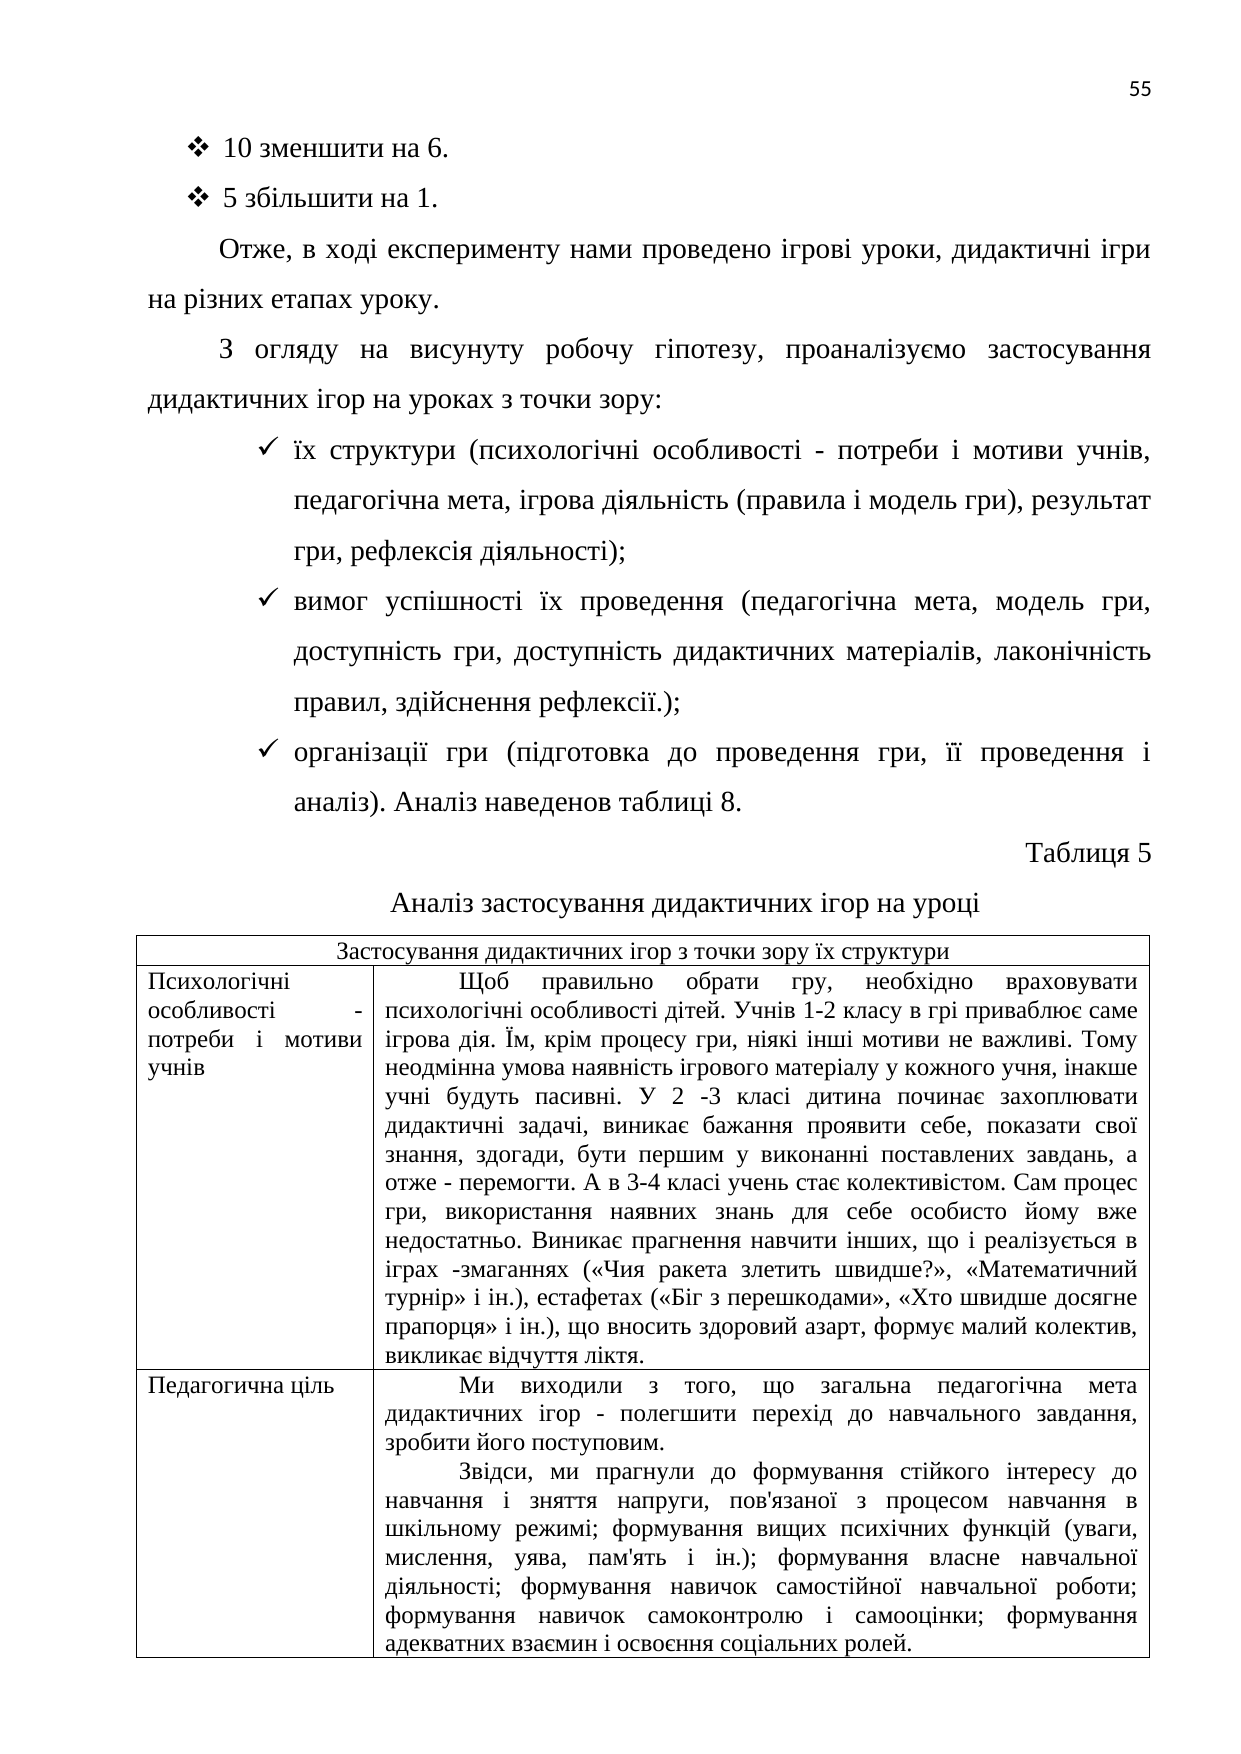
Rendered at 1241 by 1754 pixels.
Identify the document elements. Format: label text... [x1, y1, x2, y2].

list організації гри (підготовка до проведення гри, її проведення і аналіз). Аналіз наведенов таблиці 8. [256, 734, 1152, 818]
table_cell Щоб правильно обрати гру, необхідно враховувати психологічні особливості дітей. Учнів 1-2 класу в грі приваблює саме ігрова дія. Їм, крім процесу гри, ніякі інші мотиви не важливі. Тому неодмінна умова наявність ігрового матеріалу у кожного учня, інакше учні будуть пасивні. У 2 -3 класі дитина починає захоплювати дидактичні задачі, виникає бажання проявити себе, показати свої знання, здогади, бути першим у виконанні поставлених завдань, а отже - перемогти. А в 3-4 класі учень стає колективістом. Сам процес гри, використання наявних знань для себе особисто йому вже недостатньо. Виникає прагнення навчити інших, що і реалізується в іграх -змаганнях («Чия ракета злетить швидше?», «Математичний турнір» і ін.), естафетах («Біг з перешкодами», «Хто швидше досягне прапорця» і ін.), що вносить здоровий азарт, формує малий колектив, викликає відчуття ліктя. [374, 966, 1149, 1369]
text З огляду на висунуту робочу гіпотезу, проаналізуємо застосування дидактичних ігор на уроках з точки зору: [148, 331, 1152, 415]
text Отже, в ході експерименту нами проведено ігрові уроки, дидактичні ігри на різних етапах уроку. [148, 231, 1152, 314]
text Таблиця 5 [148, 835, 1152, 868]
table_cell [374, 1370, 1149, 1657]
table_cell Педагогична ціль [137, 1370, 373, 1657]
text Аналіз застосування дидактичних ігор на уроці [148, 885, 1152, 919]
table_cell Психологічні особливості - потреби і мотиви учнів [137, 966, 373, 1369]
table_header Застосування дидактичних ігор з точки зору їх структури [137, 936, 1149, 965]
list 10 зменшити на 6. [185, 130, 1152, 163]
list їх структури (психологічні особливості - потреби і мотиви учнів, педагогічна мета, ігрова діяльність (правила і модель гри), результат гри, рефлексія діяльності); [256, 432, 1152, 566]
list вимог успішності їх проведення (педагогічна мета, модель гри, доступність гри, доступність дидактичних матеріалів, лаконічність правил, здійснення рефлексії.); [256, 583, 1152, 717]
list 5 збільшити на 1. [185, 180, 1152, 214]
